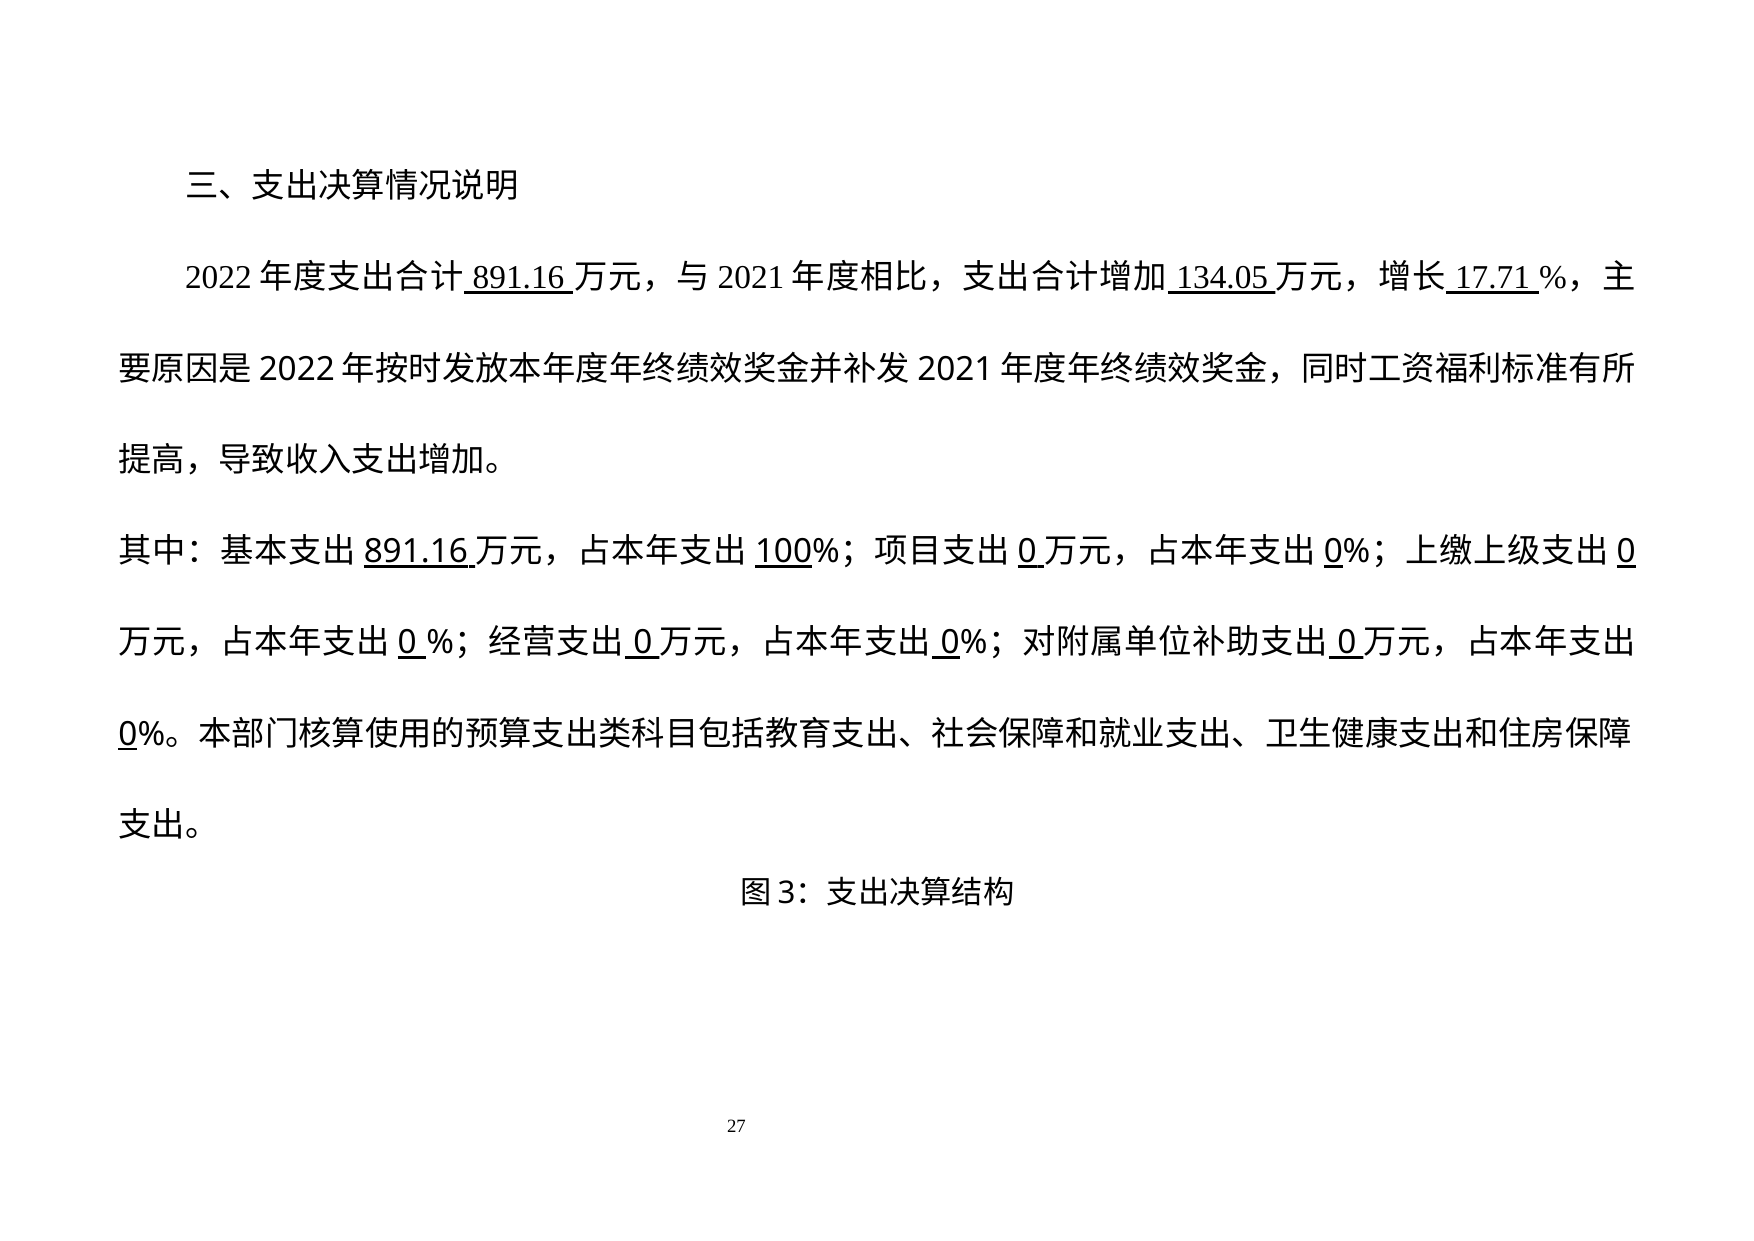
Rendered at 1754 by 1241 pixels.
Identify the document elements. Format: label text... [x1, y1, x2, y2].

text 2022年度支出合计 891.16 万元，与2021年度相比，支出合计增加 134.05万元，增长 17.71 %，主要原因是2022年按时发放本年度年终绩效奖金并补发2021年度年终绩效奖金，同时工资福利标准有所提高，导致收入支出增加。 [118, 229, 1636, 503]
text 其中：基本支出891.16万元，占本年支出100%；项目支出0万元，占本年支出0%；上缴上级支出0万元，占本年支出0 %；经营支出 0万元，占本年支出 0%；对附属单位补助支出 0万元，占本年支出 0%。本部门核算使用的预算支出类科目包括教育支出、社会保障和就业支出、卫生健康支出和住房保障支出。 [118, 503, 1636, 868]
text 图3：支出决算结构 [118, 868, 1636, 913]
text 三、支出决算情况说明 [118, 138, 1636, 229]
